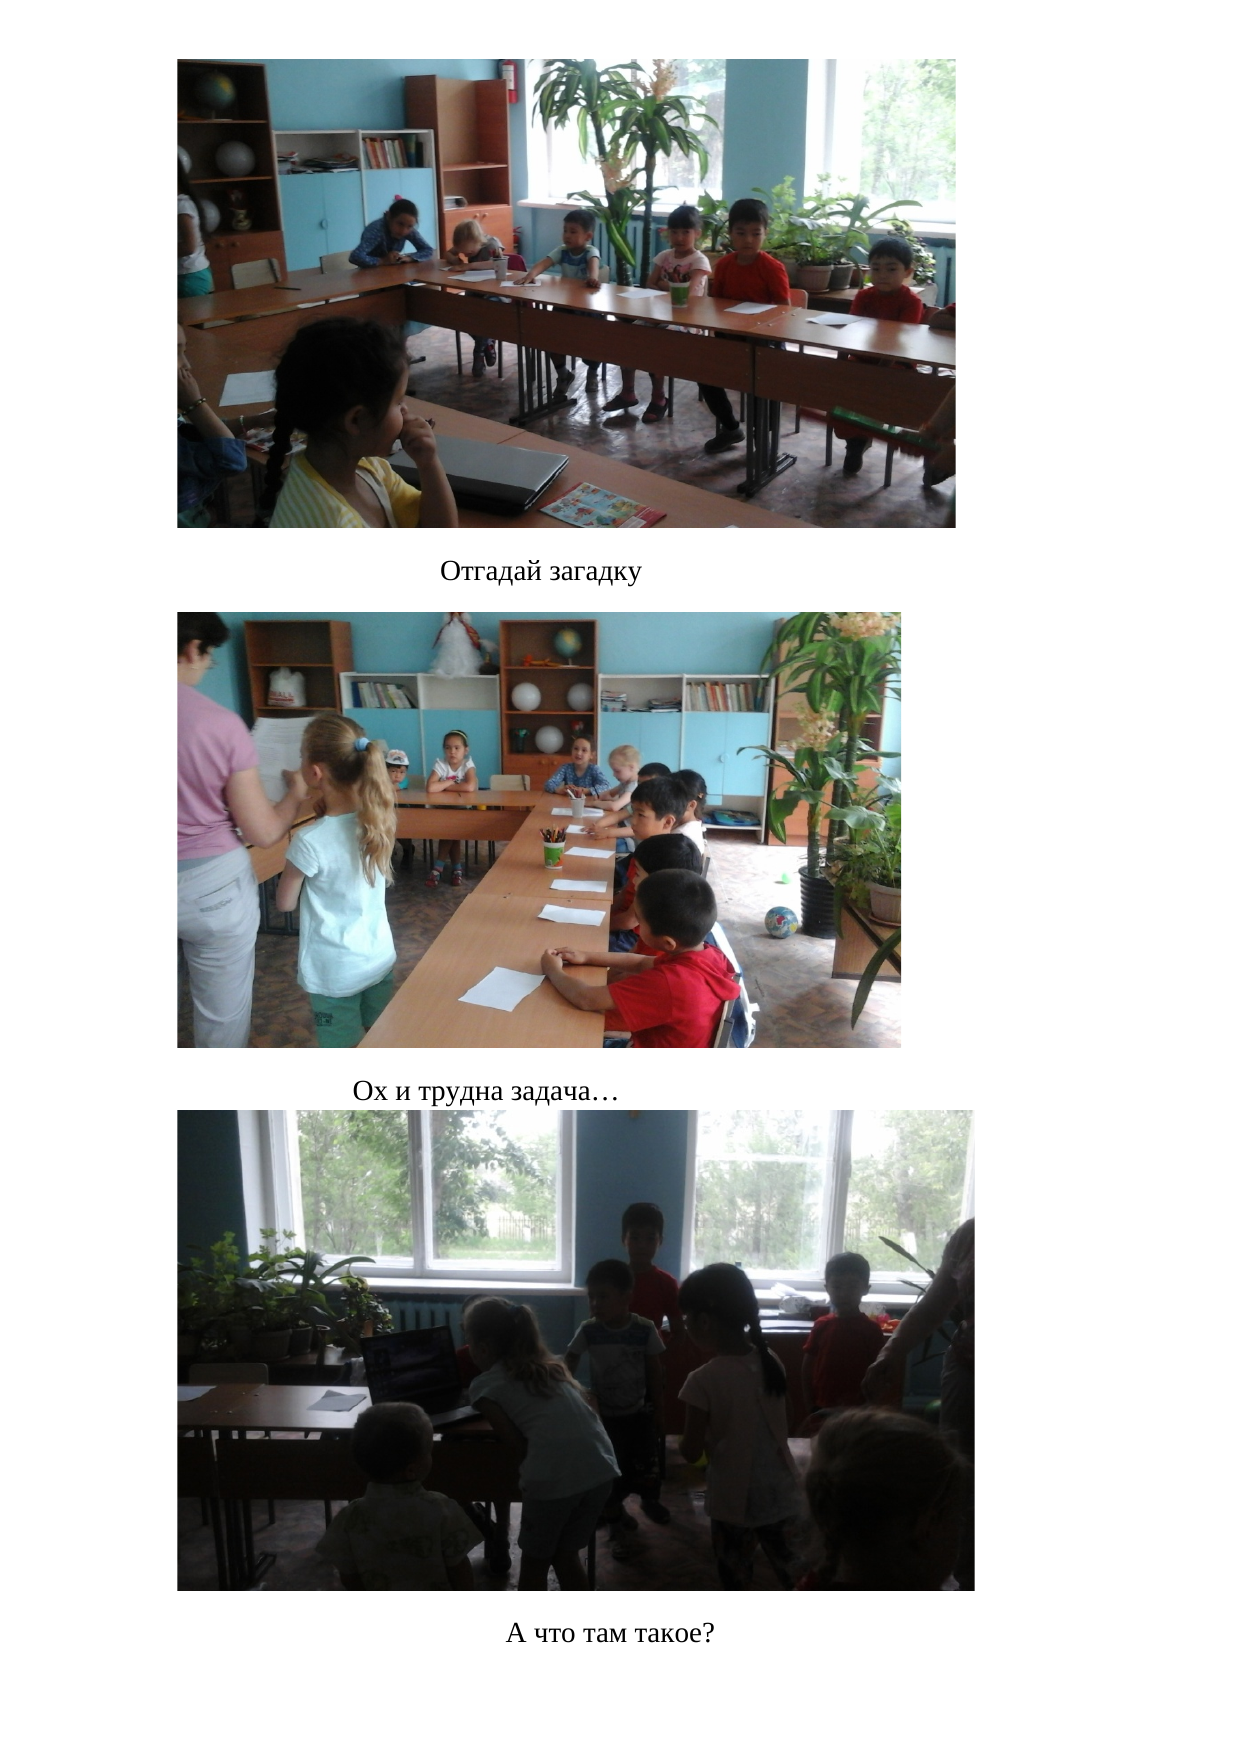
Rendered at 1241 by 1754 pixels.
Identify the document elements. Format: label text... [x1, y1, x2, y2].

picture [177, 1110, 975, 1591]
text Отгадай загадку [177, 553, 1152, 586]
picture [177, 59, 956, 528]
picture [177, 612, 902, 1048]
text А что там такое? [177, 1615, 1152, 1649]
